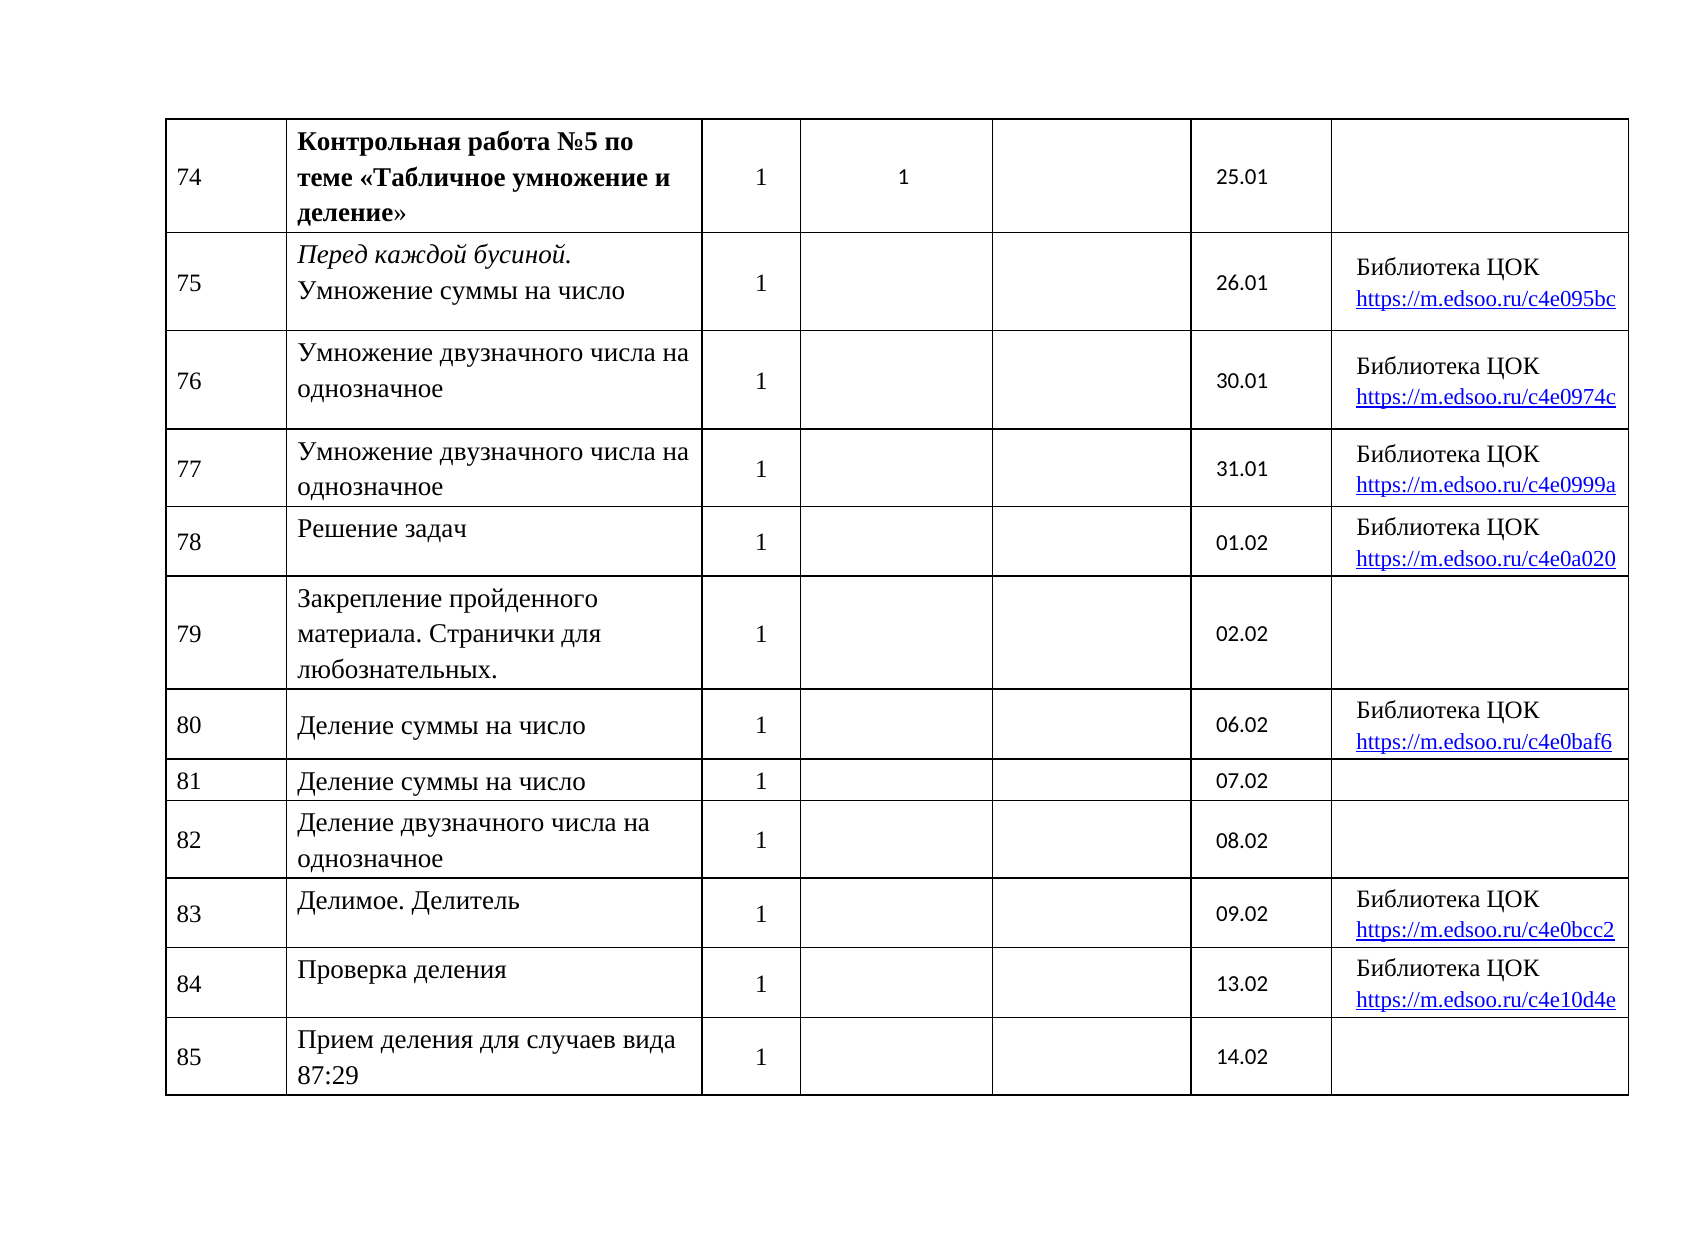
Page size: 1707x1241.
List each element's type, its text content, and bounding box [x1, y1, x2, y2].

table_cell [801, 577, 992, 688]
table_cell [993, 577, 1190, 688]
table_cell Проверка деления [287, 948, 701, 1016]
table_cell 1 [703, 233, 800, 330]
table_cell Библиотека ЦОК https://m.edsoo.ru/c4e0999a [1332, 430, 1628, 506]
table_cell [993, 430, 1190, 506]
table_cell 26.01 [1192, 233, 1331, 330]
table_cell 81 [167, 760, 286, 800]
table_cell Прием деления для случаев вида 87:29 [287, 1018, 701, 1094]
table_cell Умножение двузначного числа на однозначное [287, 430, 701, 506]
table_cell [993, 331, 1190, 428]
table_cell [993, 233, 1190, 330]
table_cell 02.02 [1192, 577, 1331, 688]
table_cell [801, 760, 992, 800]
table_cell 1 [703, 948, 800, 1016]
table_cell [993, 801, 1190, 877]
table_cell Библиотека ЦОК https://m.edsoo.ru/c4e10d4e [1332, 948, 1628, 1016]
table_cell Контрольная работа №5 по теме «Табличное умножение и деление» [287, 120, 701, 231]
table_cell Библиотека ЦОК https://m.edsoo.ru/c4e0974c [1332, 331, 1628, 428]
table_cell 14.02 [1192, 1018, 1331, 1094]
table_cell Перед каждой бусиной. Умножение суммы на число [287, 233, 701, 330]
table_cell Библиотека ЦОК https://m.edsoo.ru/c4e0baf6 [1332, 690, 1628, 758]
table_cell 74 [167, 120, 286, 231]
table_cell [801, 233, 992, 330]
table_cell Библиотека ЦОК https://m.edsoo.ru/c4e095bc [1332, 233, 1628, 330]
table_cell 1 [703, 430, 800, 506]
table_cell 1 [703, 120, 800, 231]
table_cell Умножение двузначного числа на однозначное [287, 331, 701, 428]
table_cell [993, 879, 1190, 947]
table_cell Библиотека ЦОК https://m.edsoo.ru/c4e0bcc2 [1332, 879, 1628, 947]
table_cell 1 [703, 801, 800, 877]
table_cell 85 [167, 1018, 286, 1094]
table_cell 09.02 [1192, 879, 1331, 947]
table_cell 78 [167, 507, 286, 575]
table_cell 13.02 [1192, 948, 1331, 1016]
table_cell [801, 1018, 992, 1094]
table_cell [993, 507, 1190, 575]
table_cell 1 [703, 331, 800, 428]
table_cell 08.02 [1192, 801, 1331, 877]
table_cell [1332, 1018, 1628, 1094]
table_cell 31.01 [1192, 430, 1331, 506]
table_cell Деление двузначного числа на однозначное [287, 801, 701, 877]
table_cell [1332, 120, 1628, 231]
table_cell [801, 801, 992, 877]
table_cell 77 [167, 430, 286, 506]
table_cell 1 [703, 690, 800, 758]
table_cell 1 [703, 1018, 800, 1094]
table_cell [801, 948, 992, 1016]
table_cell Деление суммы на число [287, 690, 701, 758]
table_cell 80 [167, 690, 286, 758]
table_cell 1 [703, 507, 800, 575]
table_cell 01.02 [1192, 507, 1331, 575]
table_cell Решение задач [287, 507, 701, 575]
table_cell 82 [167, 801, 286, 877]
table_cell [993, 760, 1190, 800]
table_cell [993, 120, 1190, 231]
table_cell 79 [167, 577, 286, 688]
table_cell 07.02 [1192, 760, 1331, 800]
table_cell [801, 430, 992, 506]
table_cell Закрепление пройденного материала. Странички для любознательных. [287, 577, 701, 688]
table_cell 1 [703, 879, 800, 947]
table_cell 84 [167, 948, 286, 1016]
table_cell [1332, 760, 1628, 800]
table_cell [801, 507, 992, 575]
table_cell 30.01 [1192, 331, 1331, 428]
table_cell [993, 690, 1190, 758]
table_cell 25.01 [1192, 120, 1331, 231]
table_cell [1332, 801, 1628, 877]
table_cell Библиотека ЦОК https://m.edsoo.ru/c4e0a020 [1332, 507, 1628, 575]
table_cell [801, 690, 992, 758]
table_cell 1 [703, 760, 800, 800]
table_cell 1 [703, 577, 800, 688]
table_cell [1332, 577, 1628, 688]
table_cell Деление суммы на число [287, 760, 701, 800]
table_cell [801, 331, 992, 428]
table_cell 1 [801, 120, 992, 231]
table_cell [993, 948, 1190, 1016]
table_cell [993, 1018, 1190, 1094]
table_cell 75 [167, 233, 286, 330]
table_cell 06.02 [1192, 690, 1331, 758]
table_cell [801, 879, 992, 947]
table_cell Делимое. Делитель [287, 879, 701, 947]
table_cell 76 [167, 331, 286, 428]
table_cell 83 [167, 879, 286, 947]
